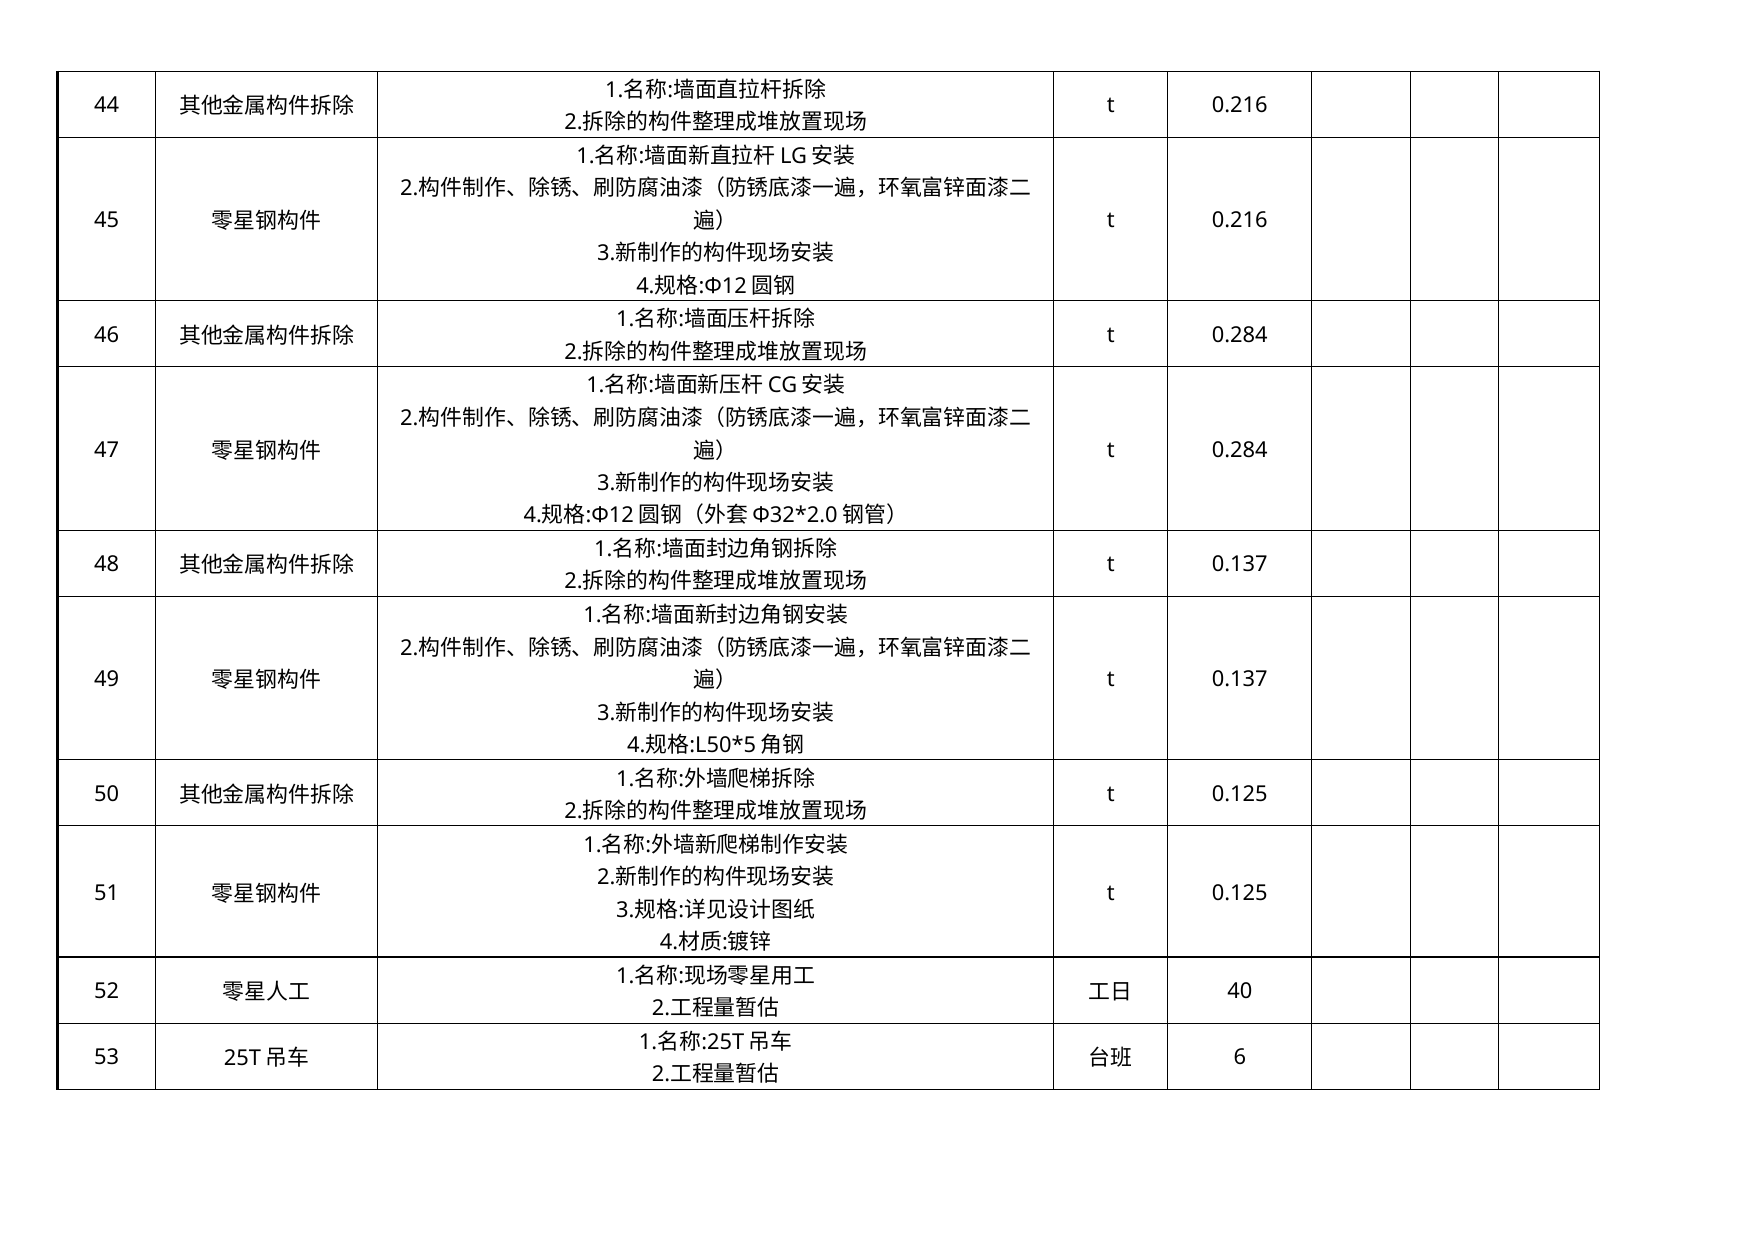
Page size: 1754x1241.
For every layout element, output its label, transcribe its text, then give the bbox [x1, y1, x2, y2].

table_cell [1312, 301, 1410, 366]
table_cell 1.名称:墙面压杆拆除 2.拆除的构件整理成堆放置现场 [378, 301, 1053, 366]
table_cell [1312, 760, 1410, 825]
table_cell 48 [59, 531, 155, 596]
table_cell 53 [59, 1024, 155, 1088]
table_cell 1.名称:外墙新爬梯制作安装 2.新制作的构件现场安装 3.规格:详见设计图纸 4.材质:镀锌 [378, 826, 1053, 956]
table_cell 其他金属构件拆除 [156, 72, 377, 137]
table_cell 零星人工 [156, 958, 377, 1022]
table_cell [1312, 958, 1410, 1022]
table_cell 1.名称:墙面新压杆CG安装 2.构件制作、除锈、刷防腐油漆（防锈底漆一遍，环氧富锌面漆二遍） 3.新制作的构件现场安装 4.规格:Φ12圆钢（外套Φ32*2.0钢管） [378, 367, 1053, 530]
table_cell 49 [59, 597, 155, 759]
table_cell 0.216 [1168, 72, 1311, 137]
table_cell [1411, 826, 1498, 956]
table_cell 52 [59, 958, 155, 1022]
table_cell [1312, 367, 1410, 530]
table_cell [1411, 958, 1498, 1022]
table_cell [1499, 301, 1599, 366]
table_cell 46 [59, 301, 155, 366]
table_cell 零星钢构件 [156, 597, 377, 759]
table_cell 1.名称:25T吊车 2.工程量暂估 [378, 1024, 1053, 1088]
table_cell t [1054, 760, 1167, 825]
table_cell 1.名称:墙面新封边角钢安装 2.构件制作、除锈、刷防腐油漆（防锈底漆一遍，环氧富锌面漆二遍） 3.新制作的构件现场安装 4.规格:L50*5角钢 [378, 597, 1053, 759]
table_cell 44 [59, 72, 155, 137]
table_cell 45 [59, 138, 155, 300]
table_cell 1.名称:墙面封边角钢拆除 2.拆除的构件整理成堆放置现场 [378, 531, 1053, 596]
table_cell 台班 [1054, 1024, 1167, 1088]
table_cell [1499, 760, 1599, 825]
table_cell 50 [59, 760, 155, 825]
table_cell t [1054, 597, 1167, 759]
table_cell [1411, 367, 1498, 530]
table_cell [1312, 1024, 1410, 1088]
table_cell 1.名称:墙面直拉杆拆除 2.拆除的构件整理成堆放置现场 [378, 72, 1053, 137]
table_cell t [1054, 367, 1167, 530]
table_cell 0.216 [1168, 138, 1311, 300]
table_cell 工日 [1054, 958, 1167, 1022]
table_cell t [1054, 826, 1167, 956]
table_cell 0.284 [1168, 301, 1311, 366]
table_cell [1411, 138, 1498, 300]
table_cell [1411, 531, 1498, 596]
table_cell 0.137 [1168, 531, 1311, 596]
table_cell [1411, 1024, 1498, 1088]
table_cell t [1054, 531, 1167, 596]
table_cell 1.名称:现场零星用工 2.工程量暂估 [378, 958, 1053, 1022]
table_cell 0.137 [1168, 597, 1311, 759]
table_cell 其他金属构件拆除 [156, 760, 377, 825]
table_cell [1411, 301, 1498, 366]
table_cell 0.125 [1168, 760, 1311, 825]
table_cell [1411, 597, 1498, 759]
table_cell t [1054, 72, 1167, 137]
table_cell 其他金属构件拆除 [156, 301, 377, 366]
table_cell 零星钢构件 [156, 826, 377, 956]
table_cell [1312, 826, 1410, 956]
table_cell 6 [1168, 1024, 1311, 1088]
table_cell 51 [59, 826, 155, 956]
table_cell [1499, 531, 1599, 596]
table_cell [1499, 138, 1599, 300]
table_cell 47 [59, 367, 155, 530]
table_cell [1499, 597, 1599, 759]
table_cell [1499, 367, 1599, 530]
table_cell [1499, 958, 1599, 1022]
table_cell [1312, 597, 1410, 759]
table_cell [1499, 72, 1599, 137]
table_cell 其他金属构件拆除 [156, 531, 377, 596]
table_cell [1411, 72, 1498, 137]
table_cell [1499, 826, 1599, 956]
table_cell [1312, 531, 1410, 596]
table_cell [1312, 138, 1410, 300]
table_cell 0.284 [1168, 367, 1311, 530]
table_cell 零星钢构件 [156, 138, 377, 300]
table_cell t [1054, 301, 1167, 366]
table_cell [1312, 72, 1410, 137]
table_cell 1.名称:外墙爬梯拆除 2.拆除的构件整理成堆放置现场 [378, 760, 1053, 825]
table_cell 1.名称:墙面新直拉杆LG安装 2.构件制作、除锈、刷防腐油漆（防锈底漆一遍，环氧富锌面漆二遍） 3.新制作的构件现场安装 4.规格:Φ12圆钢 [378, 138, 1053, 300]
table_cell t [1054, 138, 1167, 300]
table_cell 零星钢构件 [156, 367, 377, 530]
table_cell 0.125 [1168, 826, 1311, 956]
table_cell 25T吊车 [156, 1024, 377, 1088]
table_cell [1499, 1024, 1599, 1088]
table_cell 40 [1168, 958, 1311, 1022]
table_cell [1411, 760, 1498, 825]
